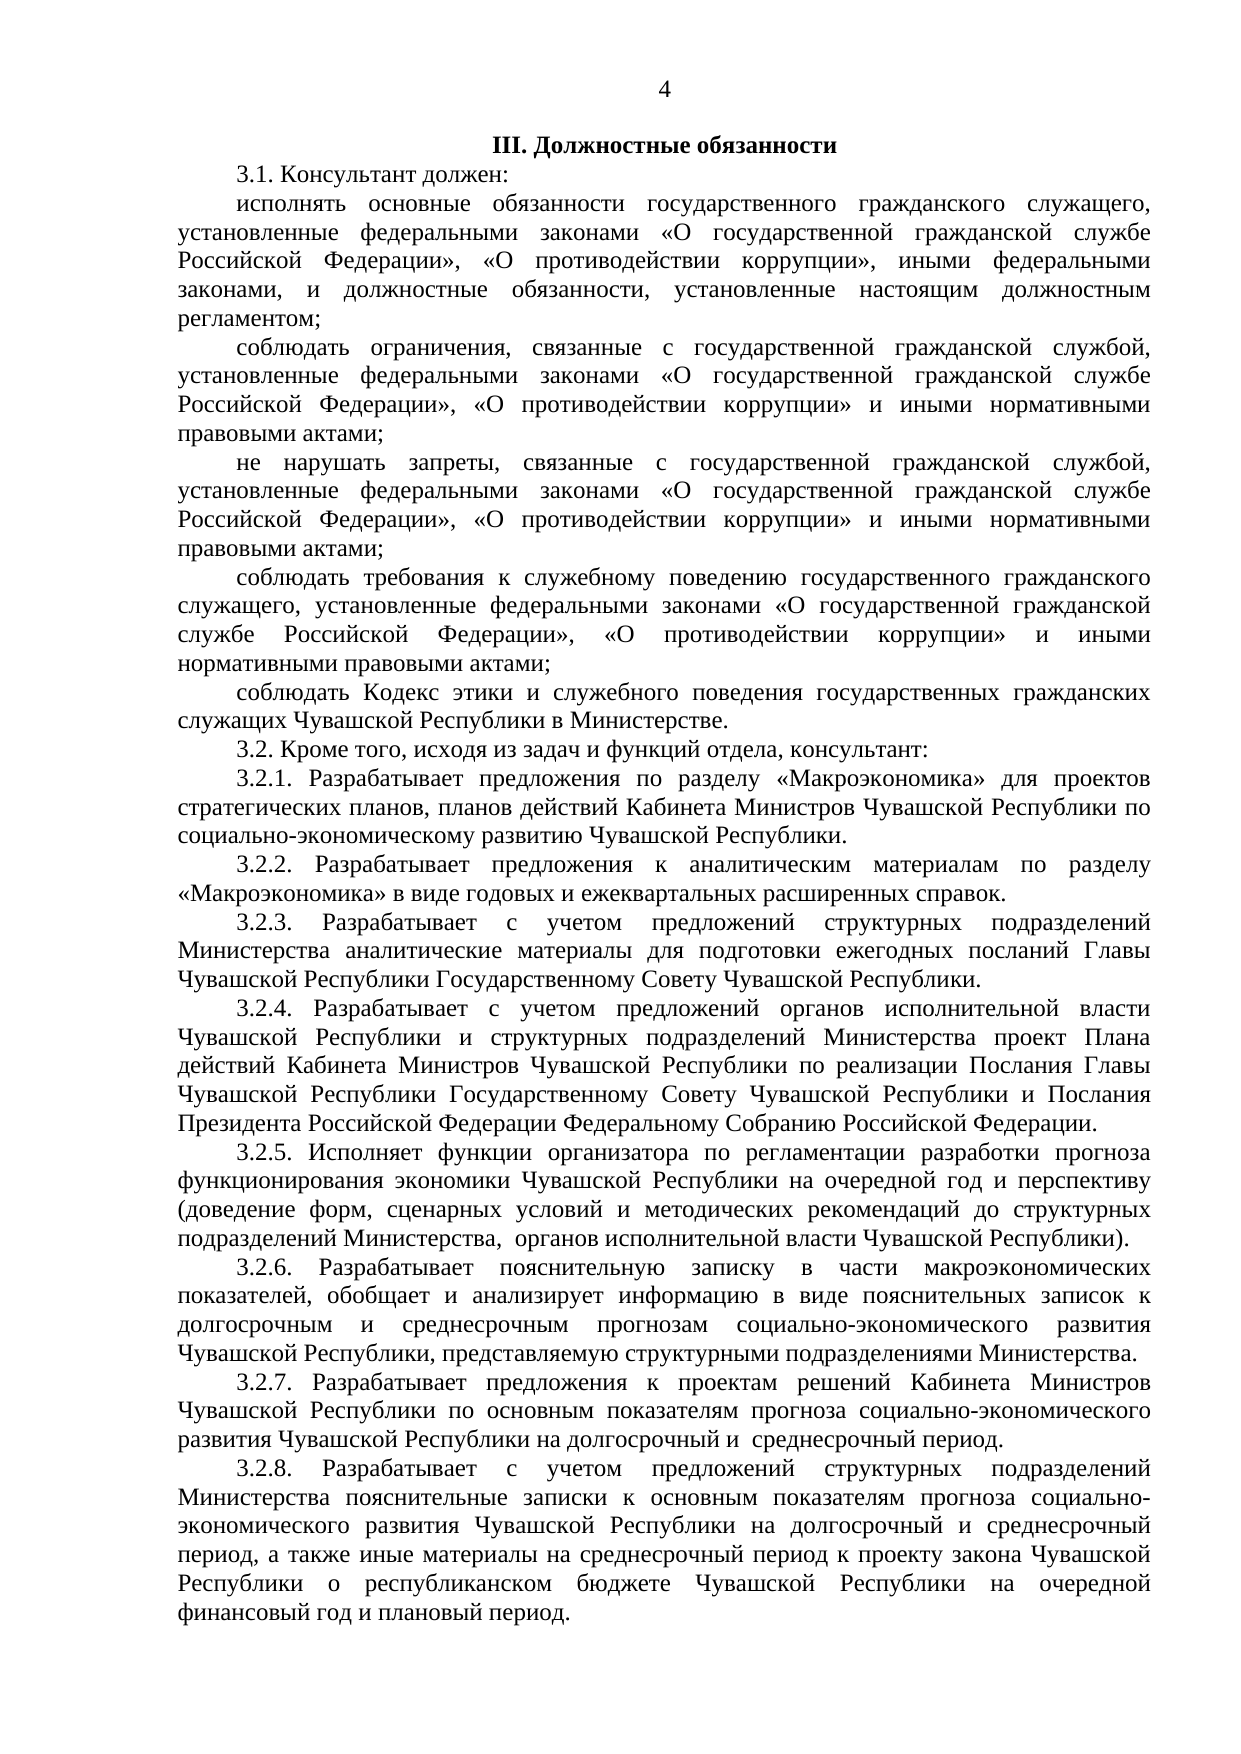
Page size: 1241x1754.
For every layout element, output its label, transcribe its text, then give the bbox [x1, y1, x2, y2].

text 3.1. Консультант должен: [177, 159, 1152, 188]
text 3.2.2. Разрабатывает предложения к аналитическим материалам по разделу «Макроэкономика» в виде годовых и ежеквартальных расширенных справок. [177, 849, 1152, 907]
text 3.2.5. Исполняет функции организатора по регламентации разработки прогноза функционирования экономики Чувашской Республики на очередной год и перспективу (доведение форм, сценарных условий и методических рекомендаций до структурных подразделений Министерства, органов исполнительной власти Чувашской Республики). [177, 1137, 1152, 1252]
text 3.2.7. Разрабатывает предложения к проектам решений Кабинета Министров Чувашской Республики по основным показателям прогноза социально-экономического развития Чувашской Республики на долгосрочный и среднесрочный период. [177, 1367, 1152, 1453]
text соблюдать ограничения, связанные с государственной гражданской службой, установленные федеральными законами «О государственной гражданской службе Российской Федерации», «О противодействии коррупции» и иными нормативными правовыми актами; [177, 332, 1152, 447]
text соблюдать Кодекс этики и служебного поведения государственных гражданских служащих Чувашской Республики в Министерстве. [177, 677, 1152, 734]
text 3.2.8. Разрабатывает с учетом предложений структурных подразделений Министерства пояснительные записки к основным показателям прогноза социально-экономического развития Чувашской Республики на долгосрочный и среднесрочный период, а также иные материалы на среднесрочный период к проекту закона Чувашской Республики о республиканском бюджете Чувашской Республики на очередной финансовый год и плановый период. [177, 1453, 1152, 1626]
text 3.2.6. Разрабатывает пояснительную записку в части макроэкономических показателей, обобщает и анализирует информацию в виде пояснительных записок к долгосрочным и среднесрочным прогнозам социально-экономического развития Чувашской Республики, представляемую структурными подразделениями Министерства. [177, 1252, 1152, 1367]
text исполнять основные обязанности государственного гражданского служащего, установленные федеральными законами «О государственной гражданской службе Российской Федерации», «О противодействии коррупции», иными федеральными законами, и должностные обязанности, установленные настоящим должностным регламентом; [177, 188, 1152, 332]
text соблюдать требования к служебному поведению государственного гражданского служащего, установленные федеральными законами «О государственной гражданской службе Российской Федерации», «О противодействии коррупции» и иными нормативными правовыми актами; [177, 562, 1152, 677]
text 3.2.1. Разрабатывает предложения по разделу «Макроэкономика» для проектов стратегических планов, планов действий Кабинета Министров Чувашской Республики по социально-экономическому развитию Чувашской Республики. [177, 763, 1152, 849]
text 3.2.3. Разрабатывает с учетом предложений структурных подразделений Министерства аналитические материалы для подготовки ежегодных посланий Главы Чувашской Республики Государственному Совету Чувашской Республики. [177, 907, 1152, 993]
text 3.2.4. Разрабатывает с учетом предложений органов исполнительной власти Чувашской Республики и структурных подразделений Министерства проект Плана действий Кабинета Министров Чувашской Республики по реализации Послания Главы Чувашской Республики Государственному Совету Чувашской Республики и Послания Президента Российской Федерации Федеральному Собранию Российской Федерации. [177, 993, 1152, 1137]
text не нарушать запреты, связанные с государственной гражданской службой, установленные федеральными законами «О государственной гражданской службе Российской Федерации», «О противодействии коррупции» и иными нормативными правовыми актами; [177, 447, 1152, 562]
text 3.2. Кроме того, исходя из задач и функций отдела, консультант: [177, 734, 1152, 763]
text III. Должностные обязанности [177, 131, 1152, 159]
